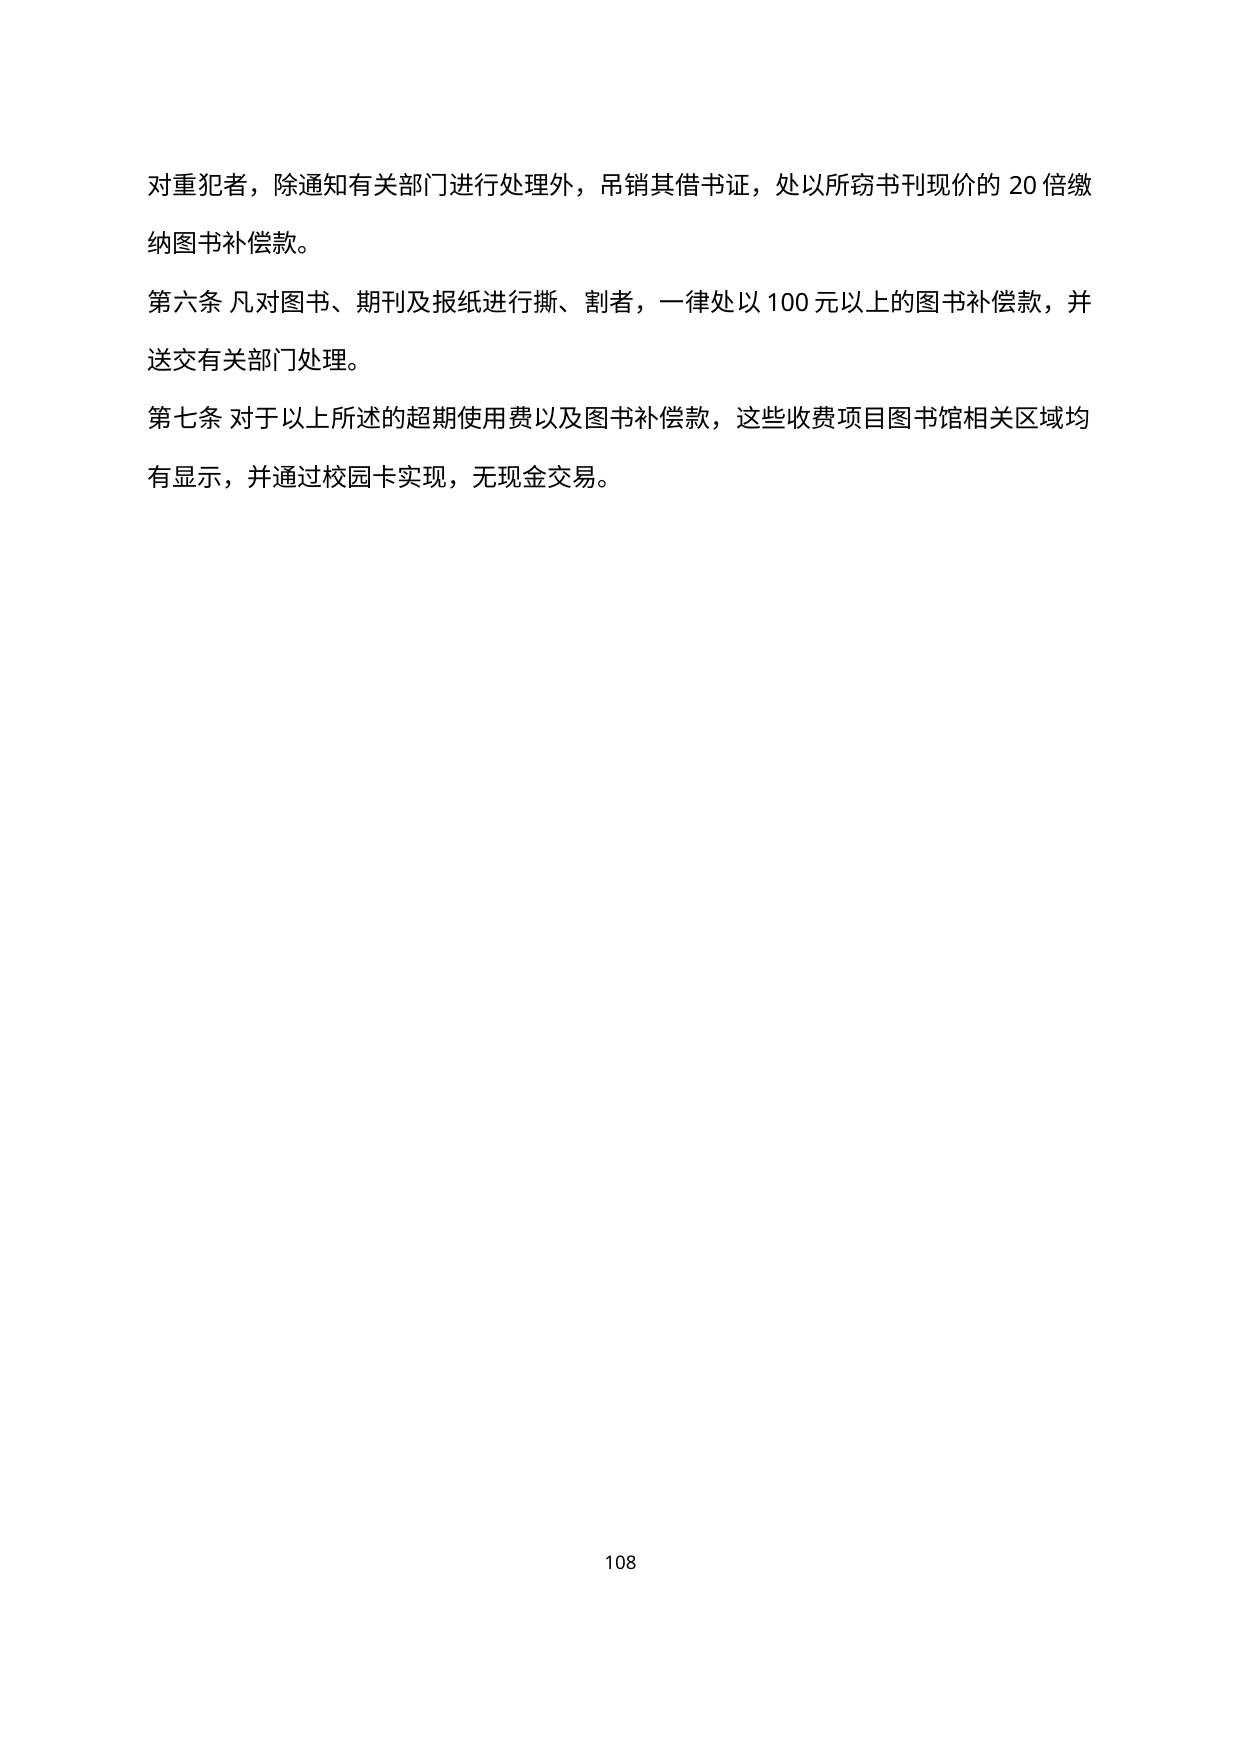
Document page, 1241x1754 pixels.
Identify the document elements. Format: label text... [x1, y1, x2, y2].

text 第七条 对于以上所述的超期使用费以及图书补偿款，这些收费项目图书馆相关区域均有显示，并通过校园卡实现，无现金交易。 [148, 381, 1092, 498]
text 第六条 凡对图书、期刊及报纸进行撕、割者，一律处以100元以上的图书补偿款，并送交有关部门处理。 [148, 264, 1092, 381]
text 对重犯者，除通知有关部门进行处理外，吊销其借书证，处以所窃书刊现价的20倍缴纳图书补偿款。 [148, 148, 1092, 264]
